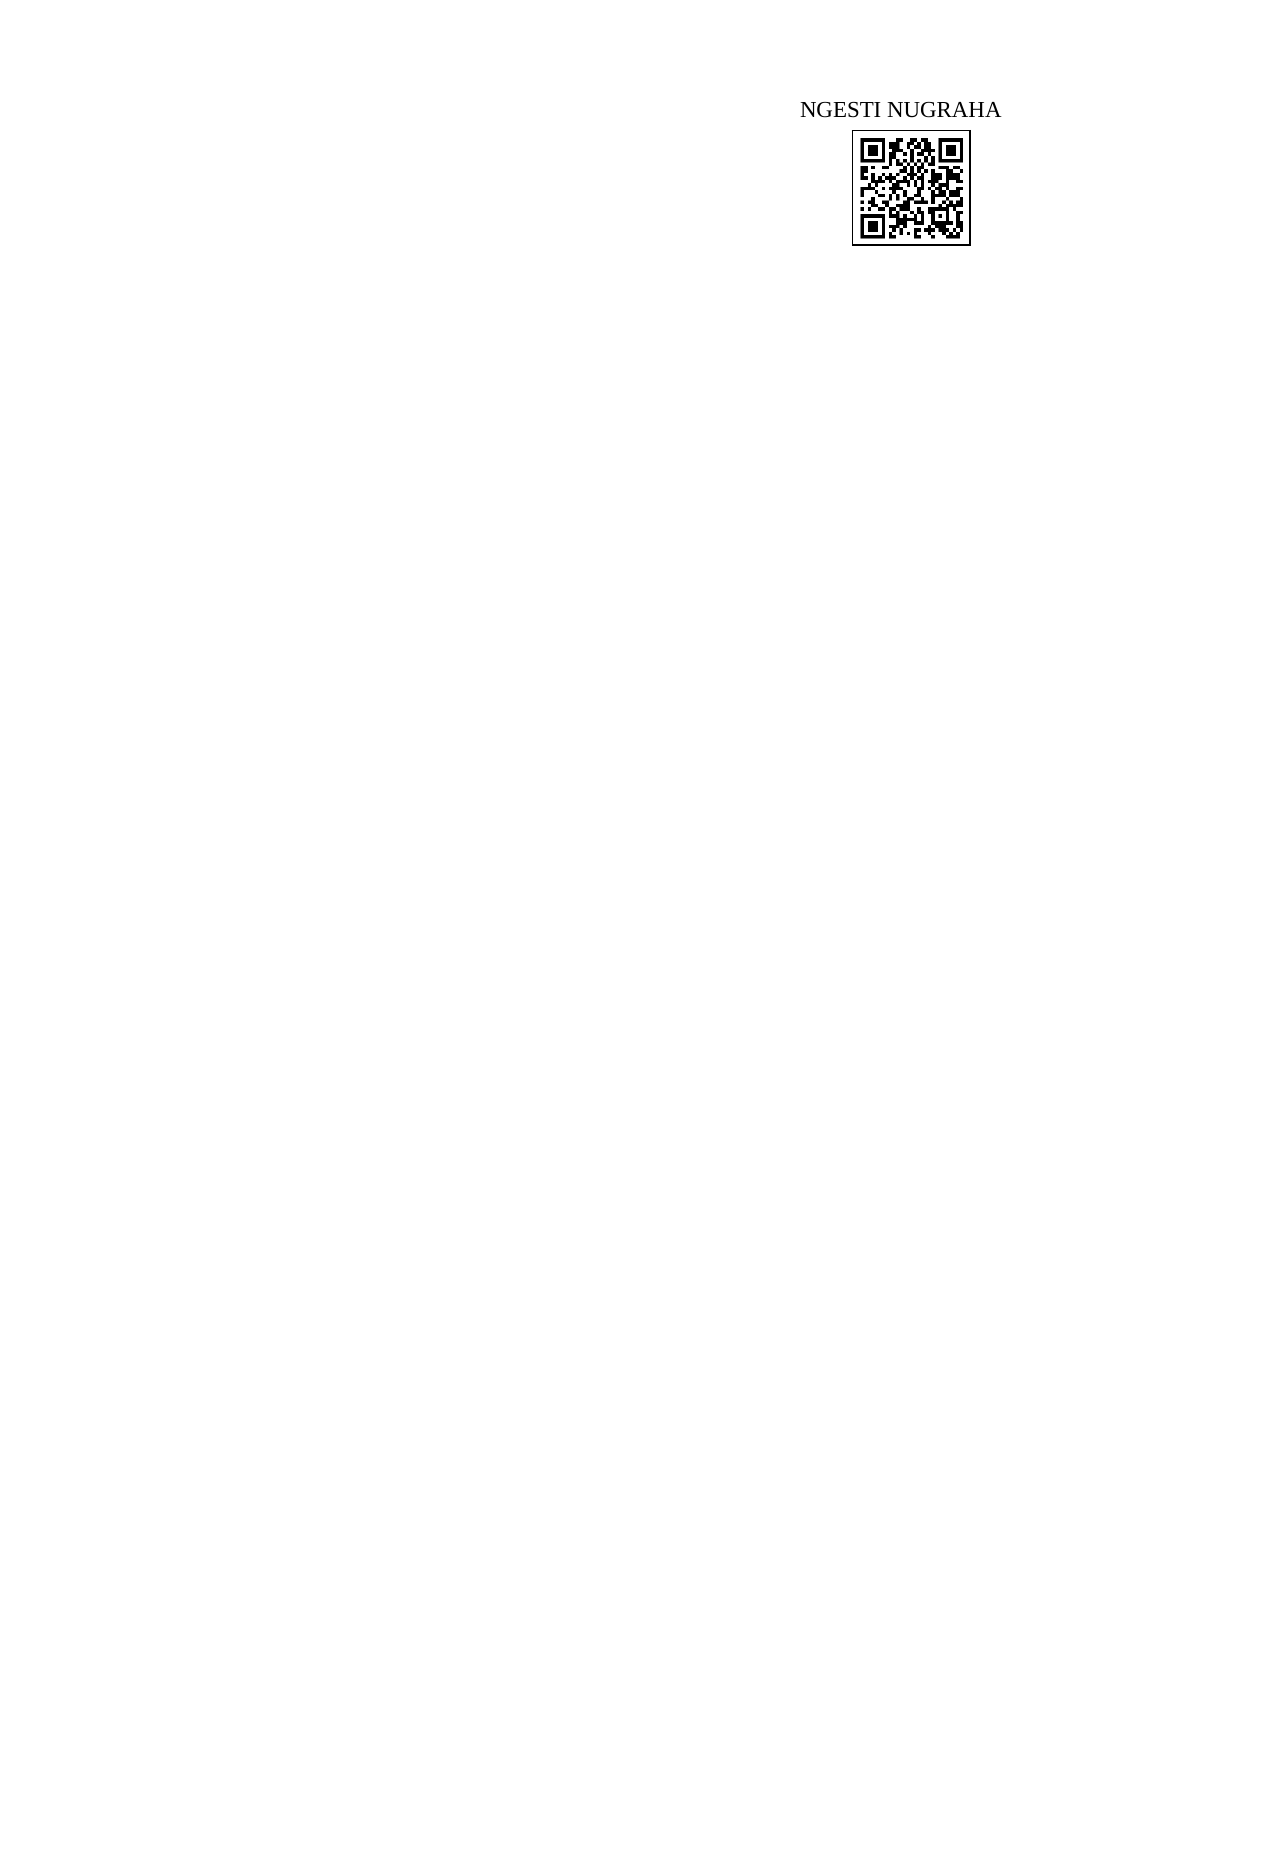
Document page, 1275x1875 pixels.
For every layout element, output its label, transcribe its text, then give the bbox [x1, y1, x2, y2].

picture [853, 131, 969, 244]
list NGESTI NUGRAHA [750, 96, 1125, 122]
